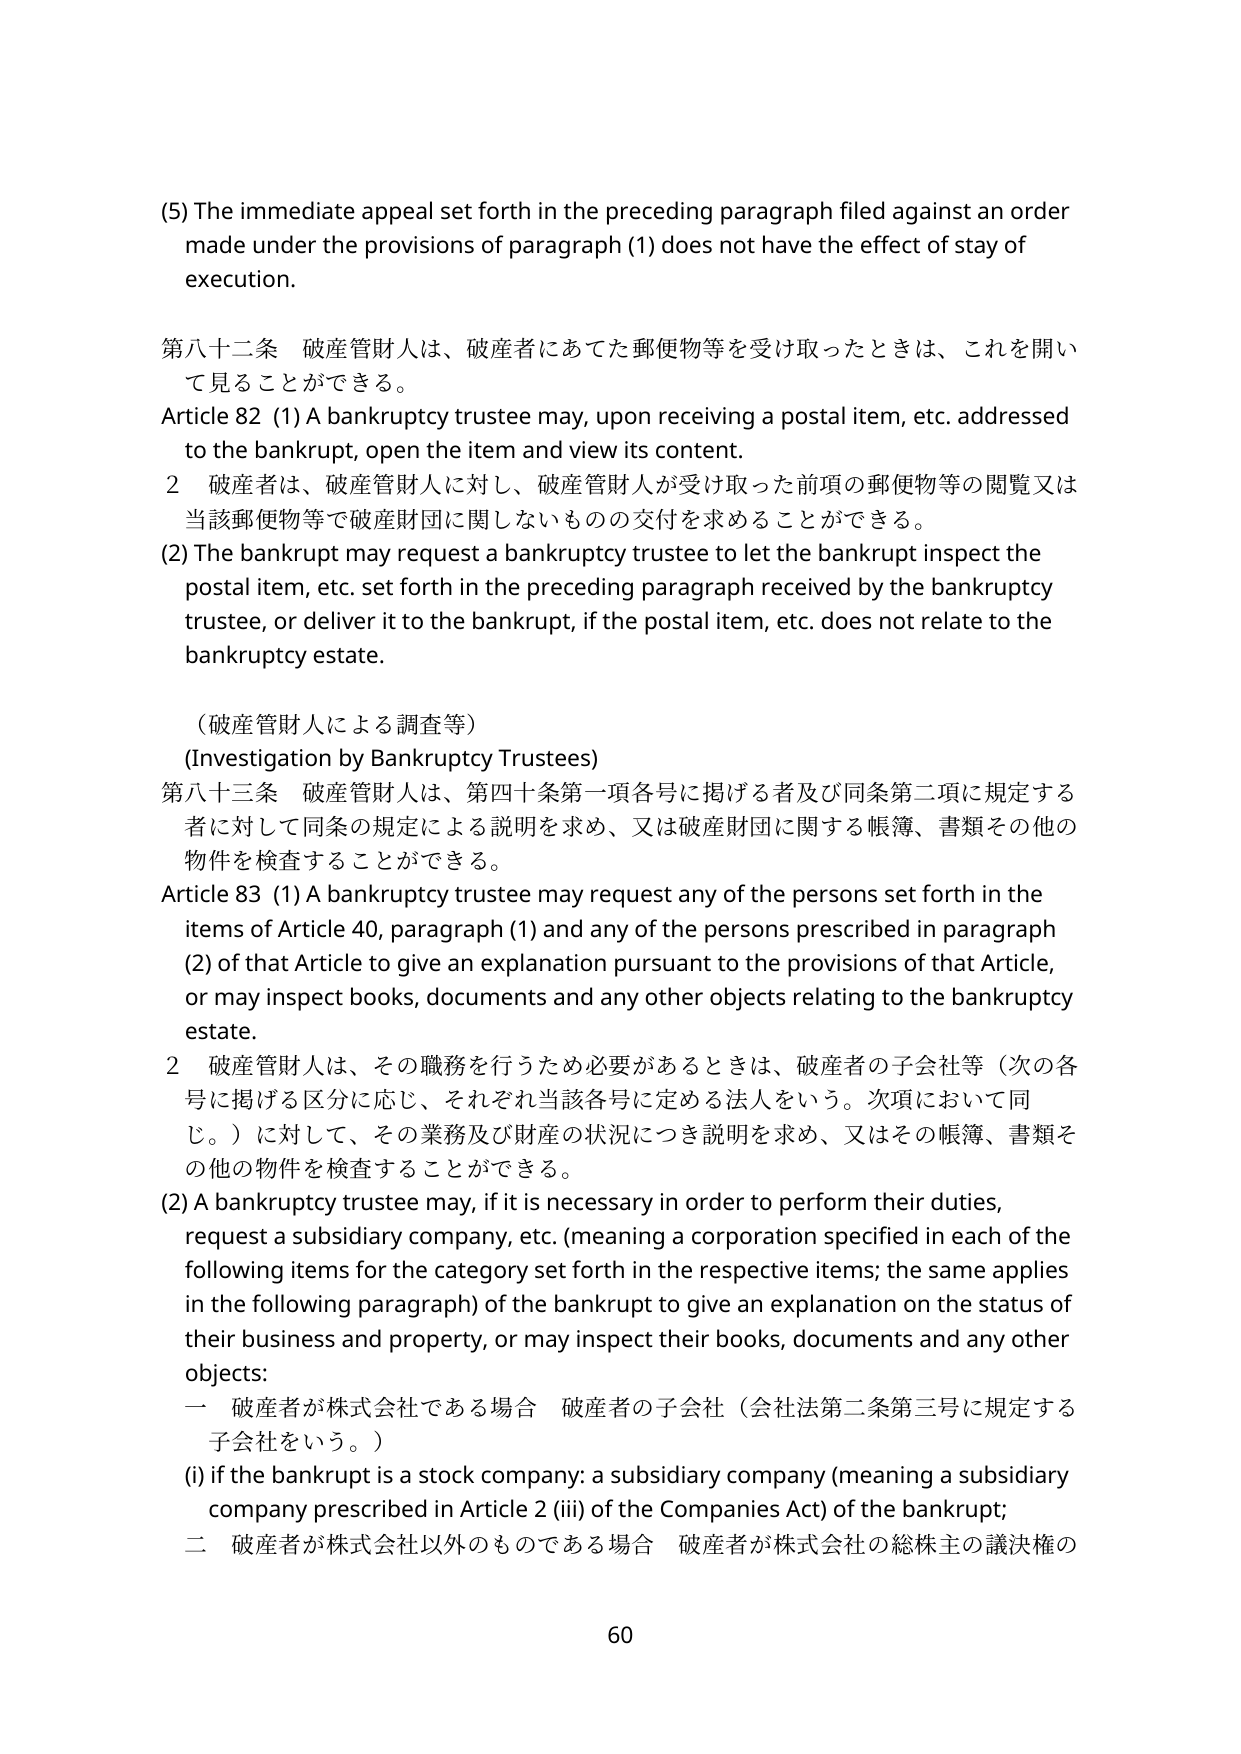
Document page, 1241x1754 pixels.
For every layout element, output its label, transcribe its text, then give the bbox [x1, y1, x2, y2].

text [184, 1526, 1079, 1560]
text Article 82 (1) A bankruptcy trustee may, upon receiving a postal item, etc. addressed to the bankrupt, open the item and view its content. [161, 399, 1079, 467]
text (2) A bankruptcy trustee may, if it is necessary in order to perform their duties, request a subsidiary company, etc. (meaning a corporation specified in each of the following items for the category set forth in the respective items; the same applies in the following paragraph) of the bankrupt to give an explanation on the status of their business and property, or may inspect their books, documents and any other objects: [161, 1184, 1079, 1389]
text （破産管財人による調査等） [184, 706, 1079, 740]
text (i) if the bankrupt is a stock company: a subsidiary company (meaning a subsidiary company prescribed in Article 2 (iii) of the Companies Act) of the bankrupt; [184, 1458, 1079, 1526]
text 第八十二条 破産管財人は、破産者にあてた郵便物等を受け取ったときは、これを開いて見ることができる。 [161, 330, 1079, 399]
text Article 83 (1) A bankruptcy trustee may request any of the persons set forth in the items of Article 40, paragraph (1) and any of the persons prescribed in paragraph (2) of that Article to give an explanation pursuant to the provisions of that Article, or may inspect books, documents and any other objects relating to the bankruptcy estate. [161, 877, 1079, 1048]
text 第八十三条 破産管財人は、第四十条第一項各号に掲げる者及び同条第二項に規定する者に対して同条の規定による説明を求め、又は破産財団に関する帳簿、書類その他の物件を検査することができる。 [161, 774, 1079, 877]
text (2) The bankrupt may request a bankruptcy trustee to let the bankrupt inspect the postal item, etc. set forth in the preceding paragraph received by the bankruptcy trustee, or deliver it to the bankrupt, if the postal item, etc. does not relate to the bankruptcy estate. [161, 535, 1079, 672]
text ２ 破産管財人は、その職務を行うため必要があるときは、破産者の子会社等（次の各号に掲げる区分に応じ、それぞれ当該各号に定める法人をいう。次項において同じ。）に対して、その業務及び財産の状況につき説明を求め、又はその帳簿、書類その他の物件を検査することができる。 [161, 1048, 1079, 1184]
text (Investigation by Bankruptcy Trustees) [184, 740, 1079, 774]
text ２ 破産者は、破産管財人に対し、破産管財人が受け取った前項の郵便物等の閲覧又は当該郵便物等で破産財団に関しないものの交付を求めることができる。 [161, 467, 1079, 535]
text (5) The immediate appeal set forth in the preceding paragraph filed against an order made under the provisions of paragraph (1) does not have the effect of stay of execution. [161, 194, 1079, 296]
text 一 破産者が株式会社である場合 破産者の子会社（会社法第二条第三号に規定する子会社をいう。） [184, 1389, 1079, 1458]
